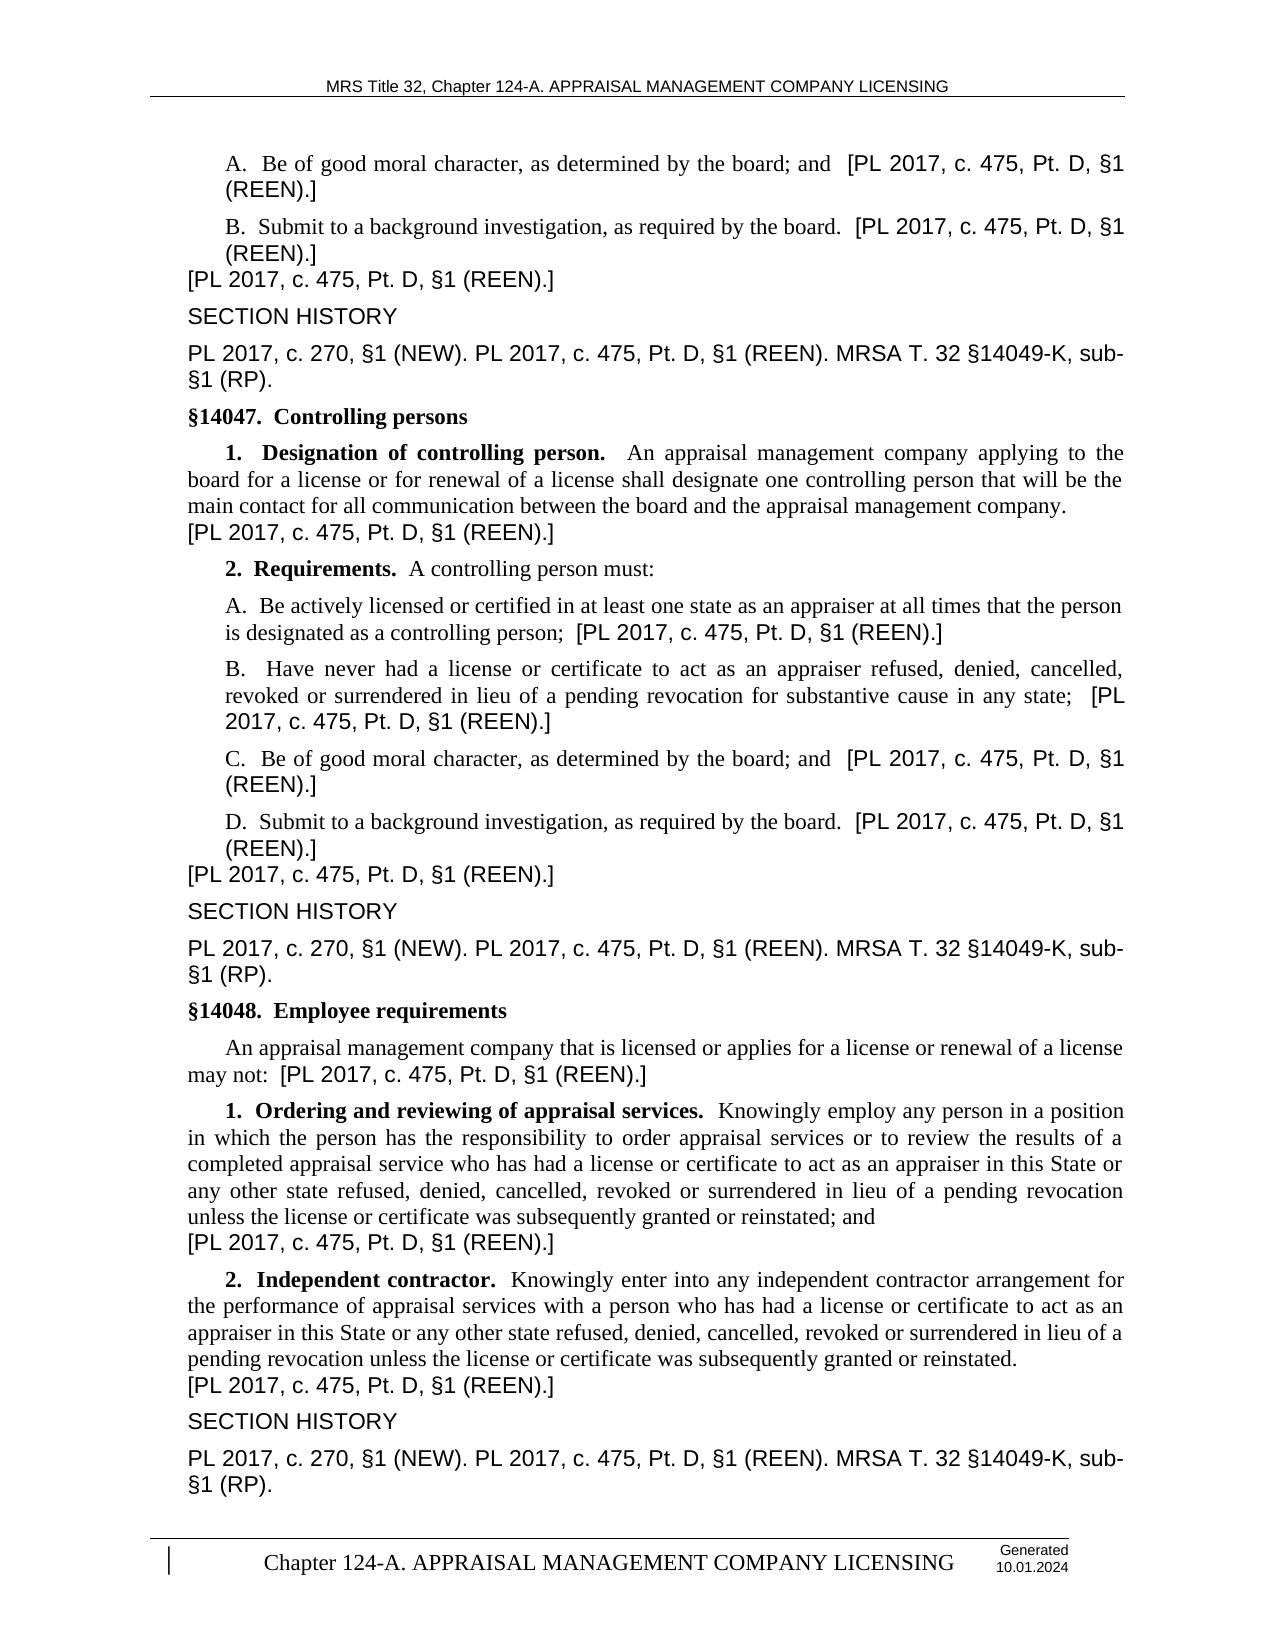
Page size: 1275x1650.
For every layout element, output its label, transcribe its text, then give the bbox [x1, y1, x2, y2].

text §14048. Employee requirements [187, 998, 1125, 1024]
text 1. Designation of controlling person. An appraisal management company applying to the board for a license or for renewal of a license shall designate one controlling person that will be the main contact for all communication between the board and the appraisal management company. [187, 439, 1125, 518]
text [PL 2017, c. 475, Pt. D, §1 (REEN).] [187, 1229, 1125, 1256]
text §14047. Controlling persons [187, 403, 1125, 429]
text [PL 2017, c. 475, Pt. D, §1 (REEN).] [187, 266, 1125, 292]
text SECTION HISTORY [187, 1408, 1125, 1435]
text 2. Requirements. A controlling person must: [187, 555, 1125, 582]
text PL 2017, c. 270, §1 (NEW). PL 2017, c. 475, Pt. D, §1 (REEN). MRSA T. 32 §14049-K, sub-§1 (RP). [187, 1445, 1125, 1498]
text PL 2017, c. 270, §1 (NEW). PL 2017, c. 475, Pt. D, §1 (REEN). MRSA T. 32 §14049-K, sub-§1 (RP). [187, 934, 1125, 987]
text [PL 2017, c. 475, Pt. D, §1 (REEN).] [187, 1372, 1125, 1398]
text SECTION HISTORY [187, 898, 1125, 924]
text B. Submit to a background investigation, as required by the board. [PL 2017, c. 475, Pt. D, §1 (REEN).] [225, 213, 1125, 266]
text An appraisal management company that is licensed or applies for a license or renewal of a license may not: [PL 2017, c. 475, Pt. D, §1 (REEN).] [187, 1034, 1125, 1087]
text SECTION HISTORY [187, 303, 1125, 329]
text 1. Ordering and reviewing of appraisal services. Knowingly employ any person in a position in which the person has the responsibility to order appraisal services or to review the results of a completed appraisal service who has had a license or certificate to act as an appraiser in this State or any other state refused, denied, cancelled, revoked or surrendered in lieu of a pending revocation unless the license or certificate was subsequently granted or reinstated; and [187, 1098, 1125, 1229]
text A. Be actively licensed or certified in at least one state as an appraiser at all times that the person is designated as a controlling person; [PL 2017, c. 475, Pt. D, §1 (REEN).] [225, 592, 1125, 645]
text [PL 2017, c. 475, Pt. D, §1 (REEN).] [187, 861, 1125, 887]
text A. Be of good moral character, as determined by the board; and [PL 2017, c. 475, Pt. D, §1 (REEN).] [225, 150, 1125, 203]
text 2. Independent contractor. Knowingly enter into any independent contractor arrangement for the performance of appraisal services with a person who has had a license or certificate to act as an appraiser in this State or any other state refused, denied, cancelled, revoked or surrendered in lieu of a pending revocation unless the license or certificate was subsequently granted or reinstated. [187, 1266, 1125, 1372]
text [PL 2017, c. 475, Pt. D, §1 (REEN).] [187, 518, 1125, 545]
text PL 2017, c. 270, §1 (NEW). PL 2017, c. 475, Pt. D, §1 (REEN). MRSA T. 32 §14049-K, sub-§1 (RP). [187, 339, 1125, 392]
text D. Submit to a background investigation, as required by the board. [PL 2017, c. 475, Pt. D, §1 (REEN).] [225, 808, 1125, 861]
text C. Be of good moral character, as determined by the board; and [PL 2017, c. 475, Pt. D, §1 (REEN).] [225, 745, 1125, 798]
text B. Have never had a license or certificate to act as an appraiser refused, denied, cancelled, revoked or surrendered in lieu of a pending revocation for substantive cause in any state; [PL 2017, c. 475, Pt. D, §1 (REEN).] [225, 655, 1125, 734]
